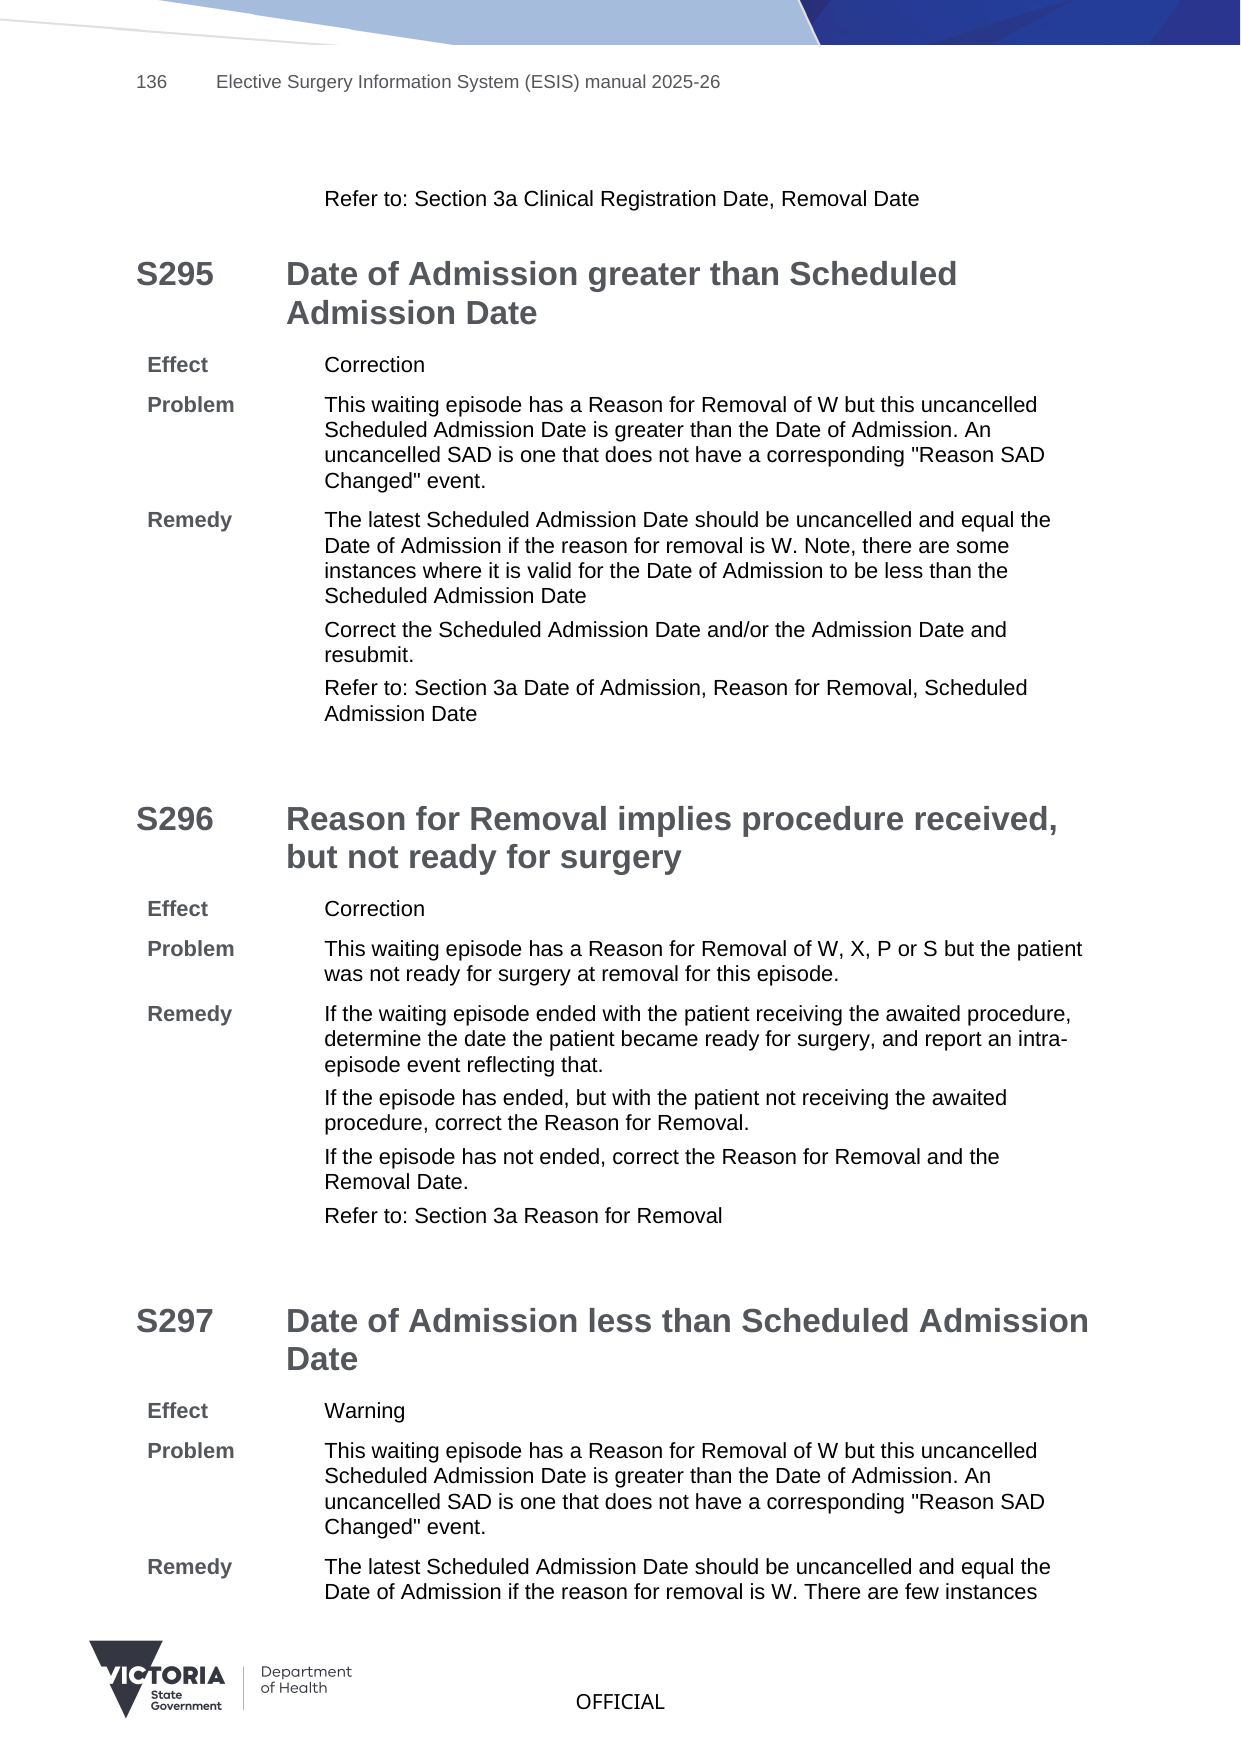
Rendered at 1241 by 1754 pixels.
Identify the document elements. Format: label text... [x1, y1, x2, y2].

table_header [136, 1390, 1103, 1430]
picture [0, 0, 1241, 45]
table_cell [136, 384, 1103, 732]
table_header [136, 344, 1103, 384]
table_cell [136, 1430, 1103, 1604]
picture [0, 1595, 1241, 1754]
subtitle S296 Reason for Removal implies procedure received, but not ready for surgery [136, 799, 1104, 876]
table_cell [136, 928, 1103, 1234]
subtitle S297 Date of Admission less than Scheduled Admission Date [136, 1301, 1104, 1378]
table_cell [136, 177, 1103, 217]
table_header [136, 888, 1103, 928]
subtitle S295 Date of Admission greater than Scheduled Admission Date [136, 254, 1104, 331]
